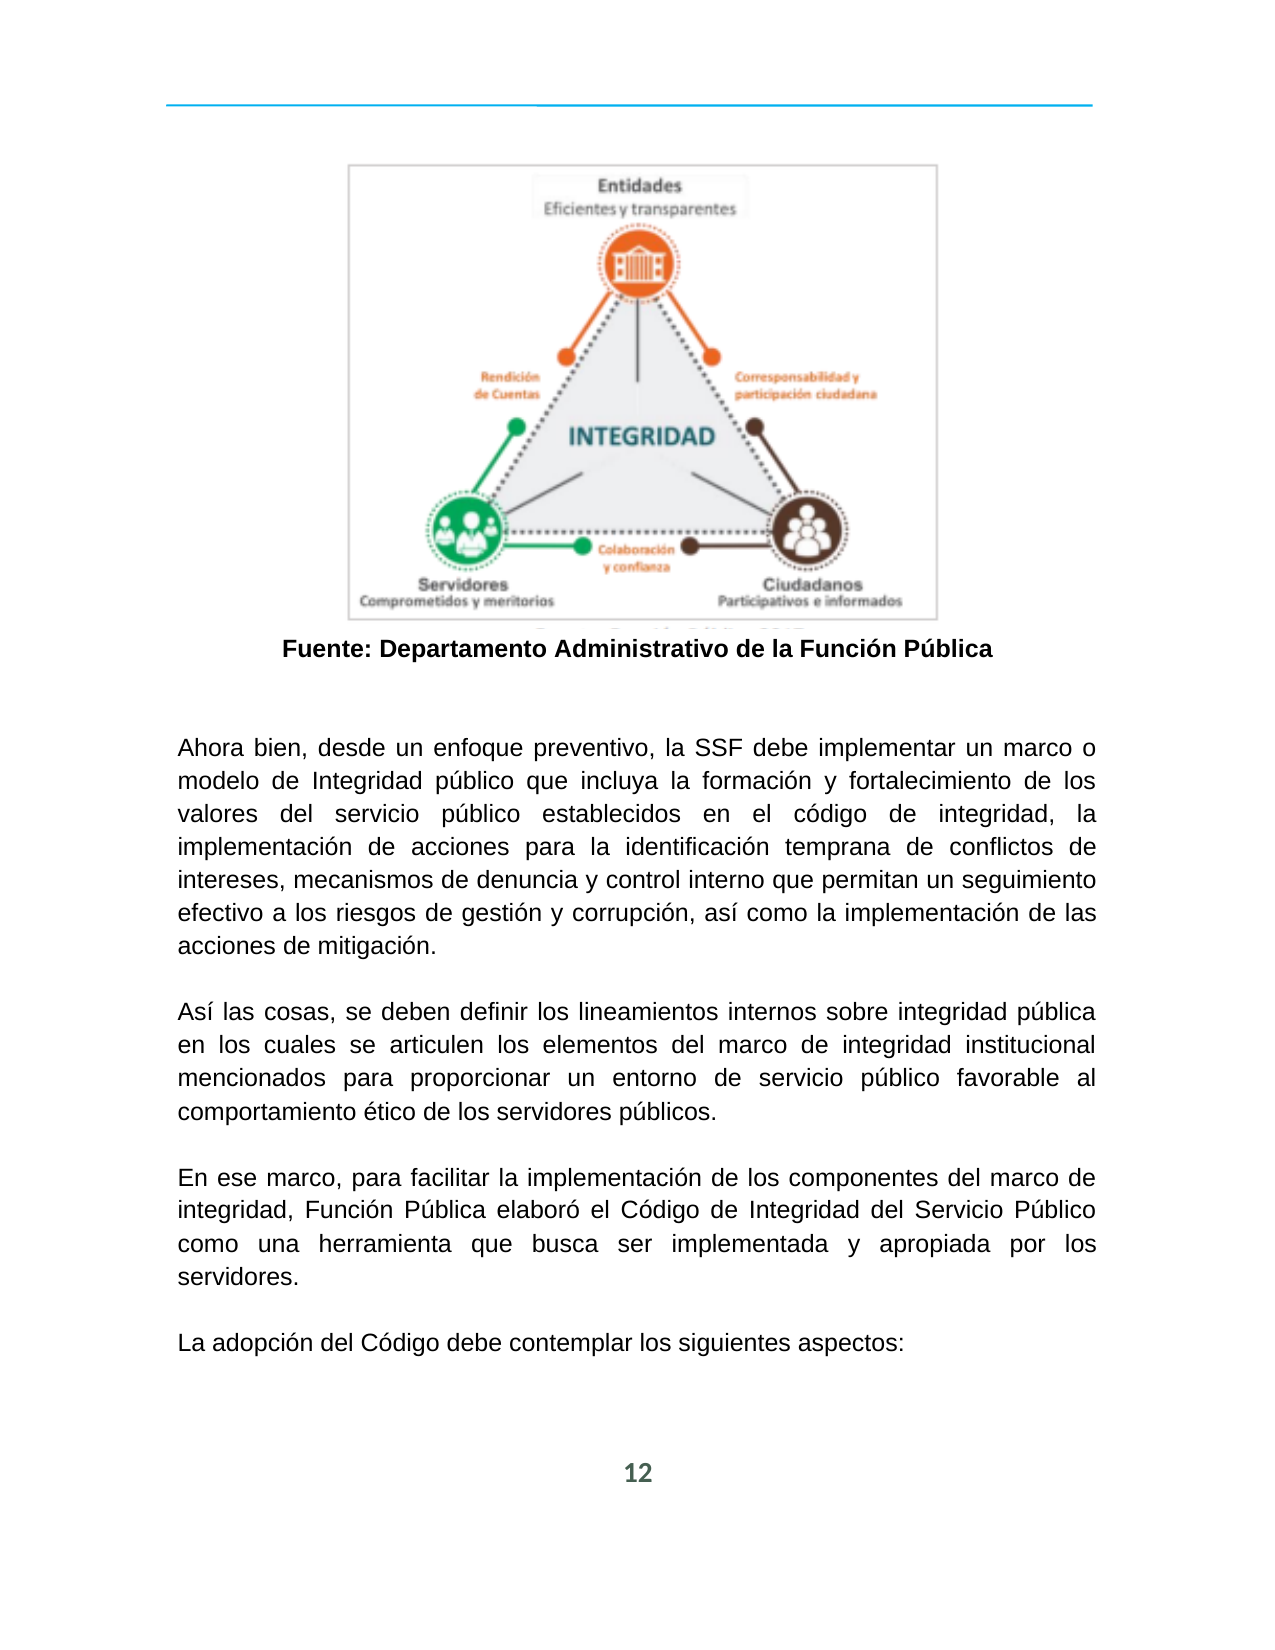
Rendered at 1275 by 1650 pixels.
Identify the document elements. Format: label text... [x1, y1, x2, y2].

text En ese marco, para facilitar la implementación de los componentes del marco de integridad, Función Pública elaboró el Código de Integridad del Servicio Público como una herramienta que busca ser implementada y apropiada por los servidores. [177, 1162, 1098, 1290]
text Así las cosas, se deben definir los lineamientos internos sobre integridad pública en los cuales se articulen los elementos del marco de integridad institucional mencionados para proporcionar un entorno de servicio público favorable al comportamiento ético de los servidores públicos. [177, 997, 1098, 1125]
text Ahora bien, desde un enfoque preventivo, la SSF debe implementar un marco o modelo de Integridad público que incluya la formación y fortalecimiento de los valores del servicio público establecidos en el código de integridad, la implementación de acciones para la identificación temprana de conflictos de intereses, mecanismos de denuncia y control interno que permitan un seguimiento efectivo a los riesgos de gestión y corrupción, así como la implementación de las acciones de mitigación. [177, 733, 1098, 960]
text Fuente: Departamento Administrativo de la Función Pública [177, 634, 1098, 663]
text La adopción del Código debe contemplar los siguientes aspectos: [177, 1328, 1098, 1356]
picture [318, 147, 957, 629]
